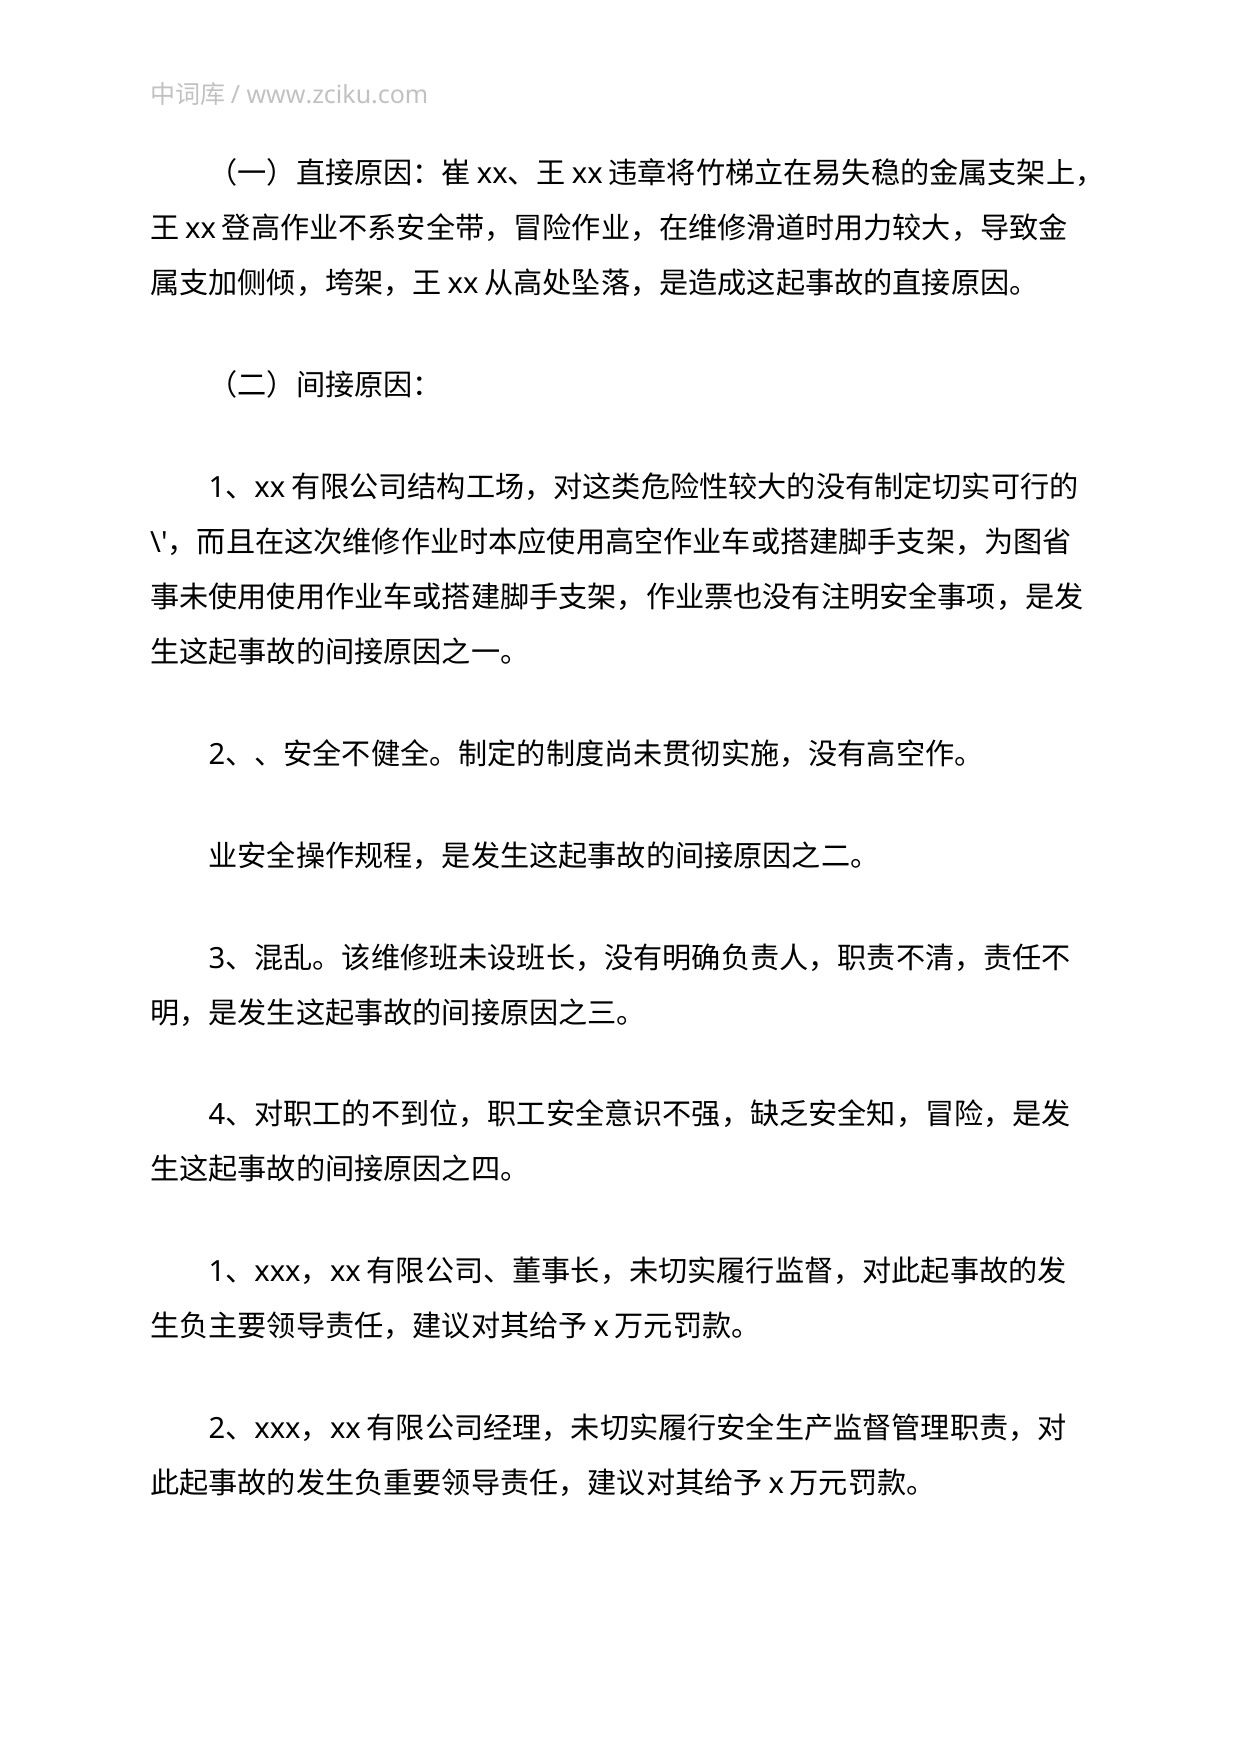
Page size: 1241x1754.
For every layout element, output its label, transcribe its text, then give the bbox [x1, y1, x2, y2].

text 业安全操作规程，是发生这起事故的间接原因之二。 [150, 832, 1090, 875]
text 4、对职工的不到位，职工安全意识不强，缺乏安全知，冒险，是发生这起事故的间接原因之四。 [150, 1091, 1090, 1188]
text 2、xxx，xx有限公司经理，未切实履行安全生产监督管理职责，对此起事故的发生负重要领导责任，建议对其给予x万元罚款。 [150, 1405, 1090, 1502]
text 1、xxx，xx有限公司、董事长，未切实履行监督，对此起事故的发生负主要领导责任，建议对其给予x万元罚款。 [150, 1248, 1090, 1345]
text （一）直接原因：崔xx、王xx违章将竹梯立在易失稳的金属支架上，王xx登高作业不系安全带，冒险作业，在维修滑道时用力较大，导致金属支加侧倾，垮架，王xx从高处坠落，是造成这起事故的直接原因。 [150, 150, 1090, 302]
text 1、xx有限公司结构工场，对这类危险性较大的没有制定切实可行的\'，而且在这次维修作业时本应使用高空作业车或搭建脚手支架，为图省事未使用使用作业车或搭建脚手支架，作业票也没有注明安全事项，是发生这起事故的间接原因之一。 [150, 464, 1090, 671]
text （二）间接原因： [150, 362, 1090, 404]
text 2、、安全不健全。制定的制度尚未贯彻实施，没有高空作。 [150, 730, 1090, 773]
text 3、混乱。该维修班未设班长，没有明确负责人，职责不清，责任不明，是发生这起事故的间接原因之三。 [150, 934, 1090, 1031]
